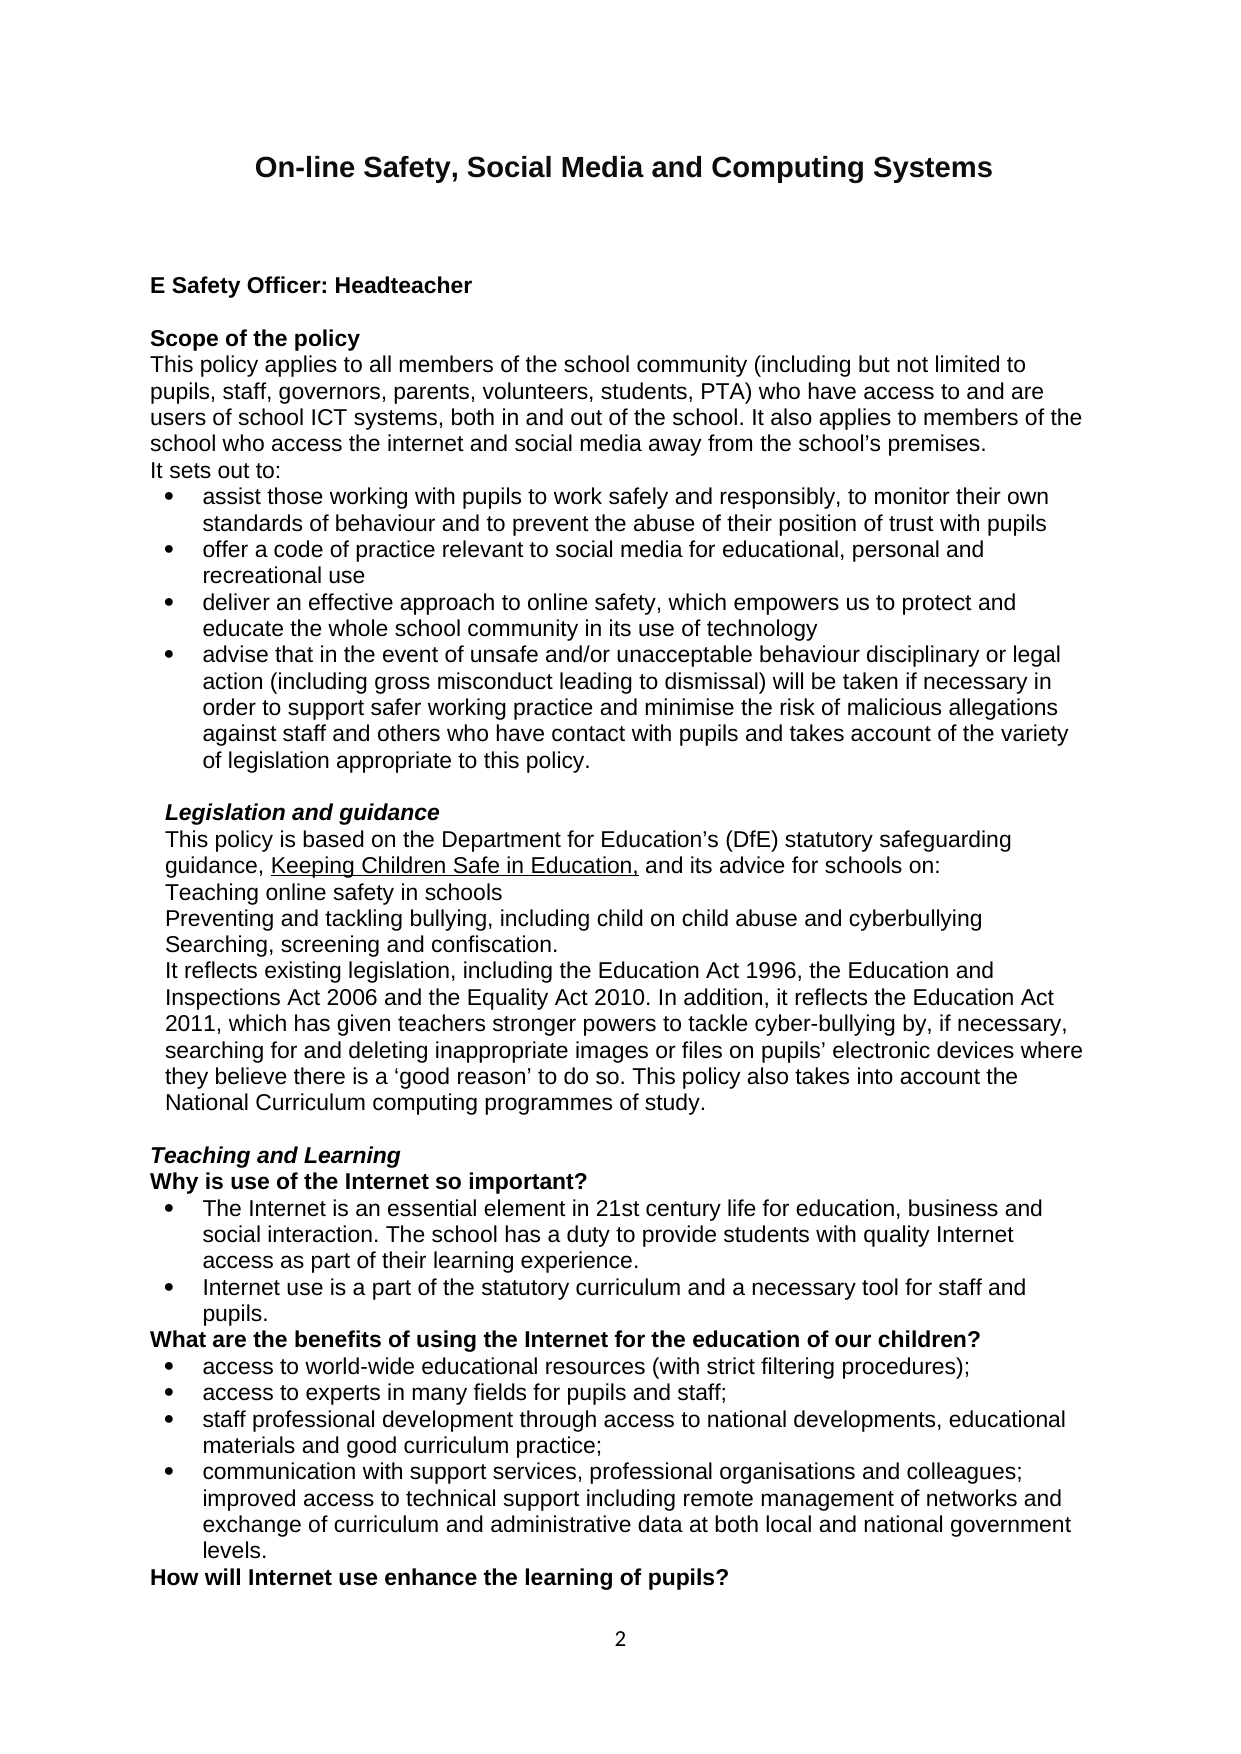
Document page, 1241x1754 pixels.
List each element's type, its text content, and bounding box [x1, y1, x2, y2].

text Searching, screening and confiscation. [165, 931, 1090, 957]
text Why is use of the Internet so important? [150, 1168, 1090, 1195]
list staff professional development through access to national developments, educational materials and good curriculum practice; [165, 1406, 1090, 1458]
text Scope of the policy [150, 325, 1090, 351]
list communication with support services, professional organisations and colleagues; improved access to technical support including remote management of networks and exchange of curriculum and administrative data at both local and national government levels. [165, 1458, 1090, 1564]
text It sets out to: [150, 457, 1090, 483]
text E Safety Officer: Headteacher [150, 272, 1090, 299]
text This policy is based on the Department for Education’s (DfE) statutory safeguarding guidance, Keeping Children Safe in Education, and its advice for schools on: [165, 826, 1090, 878]
list The Internet is an essential element in 21st century life for education, business and social interaction. The school has a duty to provide students with quality Internet access as part of their learning experience. [165, 1195, 1090, 1274]
text Teaching online safety in schools [165, 878, 1090, 905]
text What are the benefits of using the Internet for the education of our children? [150, 1326, 1090, 1353]
list access to experts in many fields for pupils and staff; [165, 1379, 1090, 1406]
text Legislation and guidance [165, 799, 1090, 826]
text It reflects existing legislation, including the Education Act 1996, the Education and Inspections Act 2006 and the Equality Act 2010. In addition, it reflects the Education Act 2011, which has given teachers stronger powers to tackle cyber-bullying by, if necessary, searching for and deleting inappropriate images or files on pupils’ electronic devices where they believe there is a ‘good reason’ to do so. This policy also takes into account the National Curriculum computing programmes of study. [165, 957, 1090, 1116]
text On-line Safety, Social Media and Computing Systems [150, 150, 1090, 183]
list offer a code of practice relevant to social media for educational, personal and recreational use [165, 536, 1090, 588]
text Preventing and tackling bullying, including child on child abuse and cyberbullying [165, 905, 1090, 931]
list deliver an effective approach to online safety, which empowers us to protect and educate the whole school community in its use of technology [165, 588, 1090, 641]
text How will Internet use enhance the learning of pupils? [150, 1564, 1090, 1590]
list Internet use is a part of the statutory curriculum and a necessary tool for staff and pupils. [165, 1274, 1090, 1326]
text Teaching and Learning [150, 1142, 1090, 1168]
list assist those working with pupils to work safely and responsibly, to monitor their own standards of behaviour and to prevent the abuse of their position of trust with pupils [165, 483, 1090, 536]
list advise that in the event of unsafe and/or unacceptable behaviour disciplinary or legal action (including gross misconduct leading to dismissal) will be taken if necessary in order to support safer working practice and minimise the risk of malicious allegations against staff and others who have contact with pupils and takes account of the variety of legislation appropriate to this policy. [165, 641, 1090, 773]
text This policy applies to all members of the school community (including but not limited to pupils, staff, governors, parents, volunteers, students, PTA) who have access to and are users of school ICT systems, both in and out of the school. It also applies to members of the school who access the internet and social media away from the school’s premises. [150, 351, 1090, 457]
list access to world-wide educational resources (with strict filtering procedures); [165, 1353, 1090, 1379]
